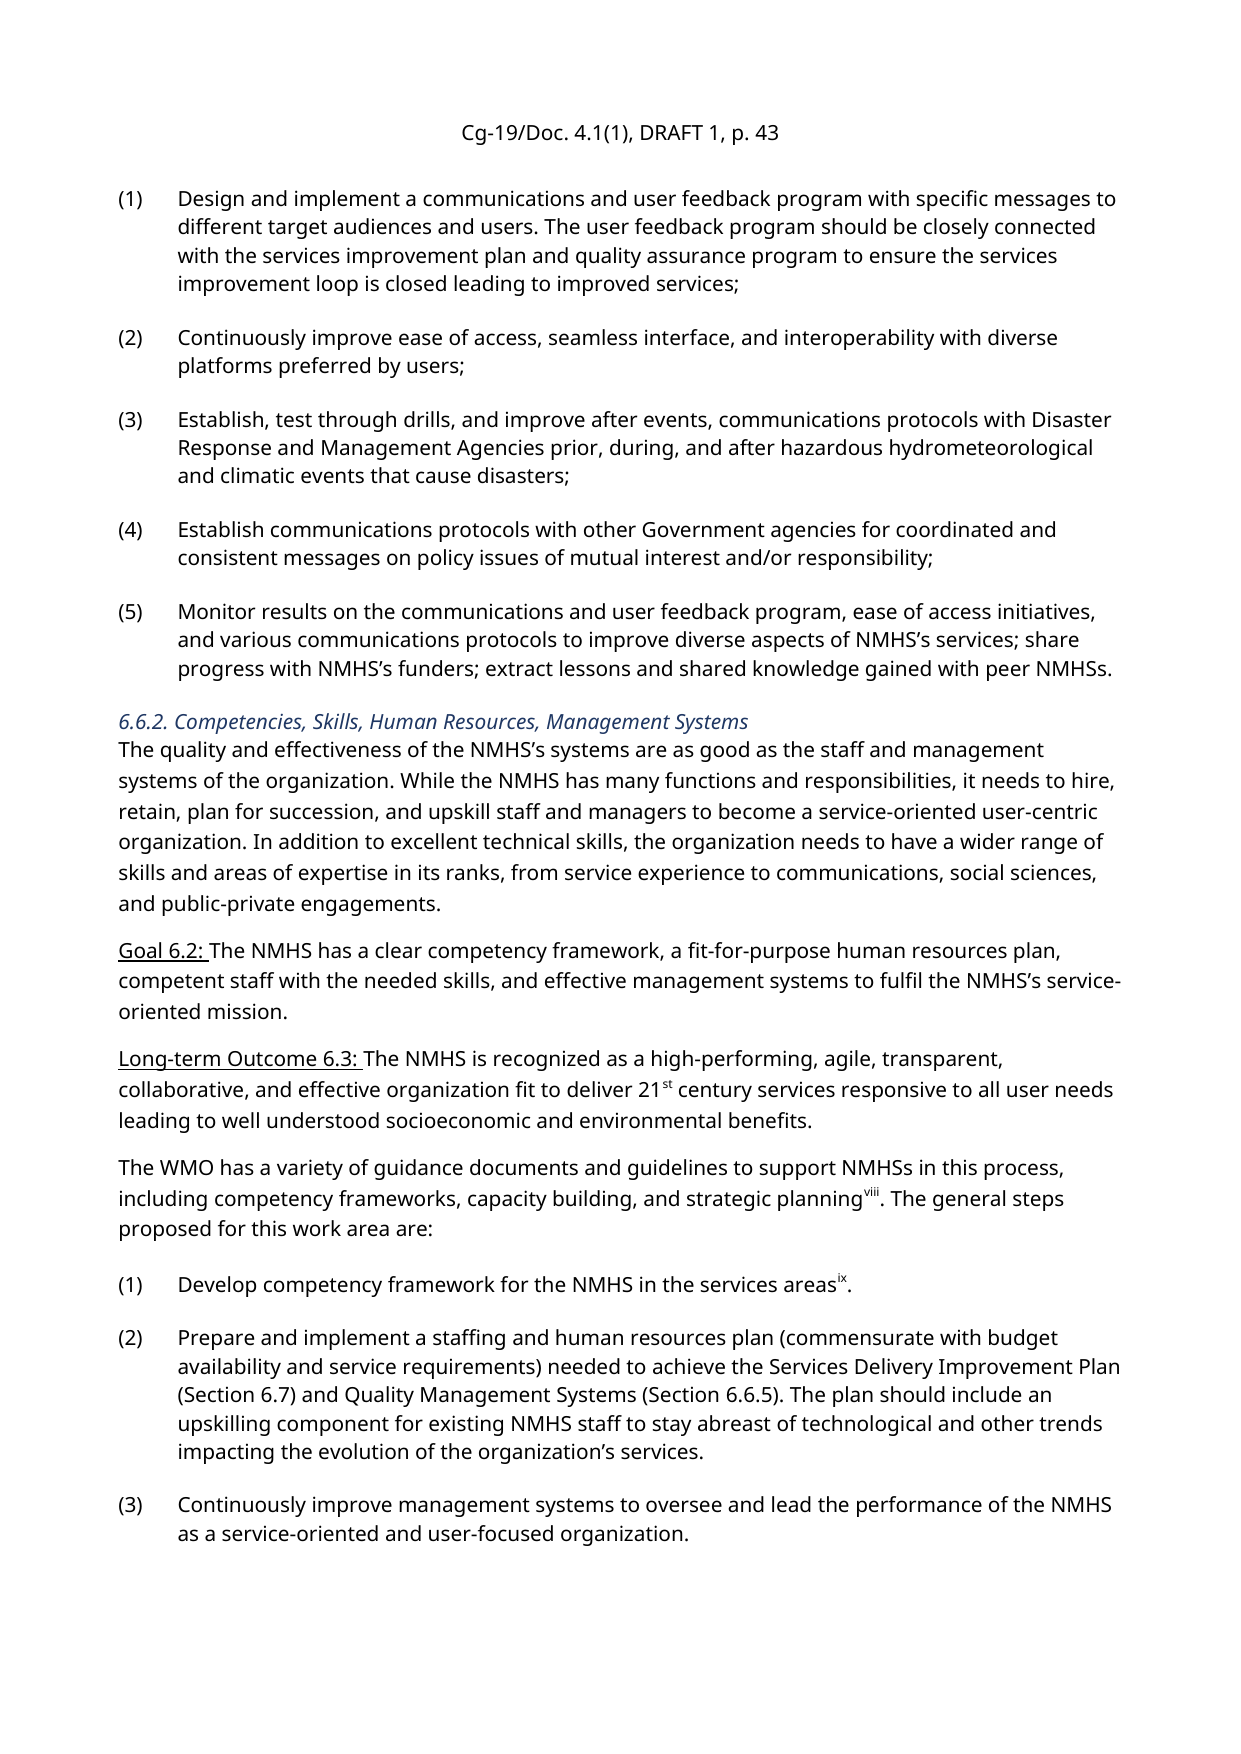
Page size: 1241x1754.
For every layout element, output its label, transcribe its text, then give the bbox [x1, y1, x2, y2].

list Continuously improve management systems to oversee and lead the performance of the NMHS as a service-oriented and user-focused organization. [118, 1491, 1122, 1547]
list Develop competency framework for the NMHS in the services areas. [118, 1270, 1122, 1298]
text The quality and effectiveness of the NMHS’s systems are as good as the staff and management systems of the organization. While the NMHS has many functions and responsibilities, it needs to hire, retain, plan for succession, and upskill staff and managers to become a service-oriented user-centric organization. In addition to excellent technical skills, the organization needs to have a wider range of skills and areas of expertise in its ranks, from service experience to communications, social sciences, and public-private engagements. [118, 736, 1122, 917]
text The WMO has a variety of guidance documents and guidelines to support NMHSs in this process, including competency frameworks, capacity building, and strategic planning. The general steps proposed for this work area are: [118, 1153, 1122, 1243]
text Goal 6.2: The NMHS has a clear competency framework, a fit-for-purpose human resources plan, competent staff with the needed skills, and effective management systems to fulfil the NMHS’s service-oriented mission. [118, 936, 1122, 1026]
list Establish, test through drills, and improve after events, communications protocols with Disaster Response and Management Agencies prior, during, and after hazardous hydrometeorological and climatic events that cause disasters; [118, 405, 1122, 490]
list Continuously improve ease of access, seamless interface, and interoperability with diverse platforms preferred by users; [118, 323, 1122, 380]
list Establish communications protocols with other Government agencies for coordinated and consistent messages on policy issues of mutual interest and/or responsibility; [118, 515, 1122, 572]
text 6.6.2. Competencies, Skills, Human Resources, Management Systems [118, 707, 1122, 736]
list Monitor results on the communications and user feedback program, ease of access initiatives, and various communications protocols to improve diverse aspects of NMHS’s services; share progress with NMHS’s funders; extract lessons and shared knowledge gained with peer NMHSs. [118, 597, 1122, 682]
text Long-term Outcome 6.3: The NMHS is recognized as a high-performing, agile, transparent, collaborative, and effective organization fit to deliver 21st century services responsive to all user needs leading to well understood socioeconomic and environmental benefits. [118, 1044, 1122, 1134]
list Design and implement a communications and user feedback program with specific messages to different target audiences and users. The user feedback program should be closely connected with the services improvement plan and quality assurance program to ensure the services improvement loop is closed leading to improved services; [118, 184, 1122, 298]
list Prepare and implement a staffing and human resources plan (commensurate with budget availability and service requirements) needed to achieve the Services Delivery Improvement Plan (Section 6.7) and Quality Management Systems (Section 6.6.5). The plan should include an upskilling component for existing NMHS staff to stay abreast of technological and other trends impacting the evolution of the organization’s services. [118, 1323, 1122, 1466]
